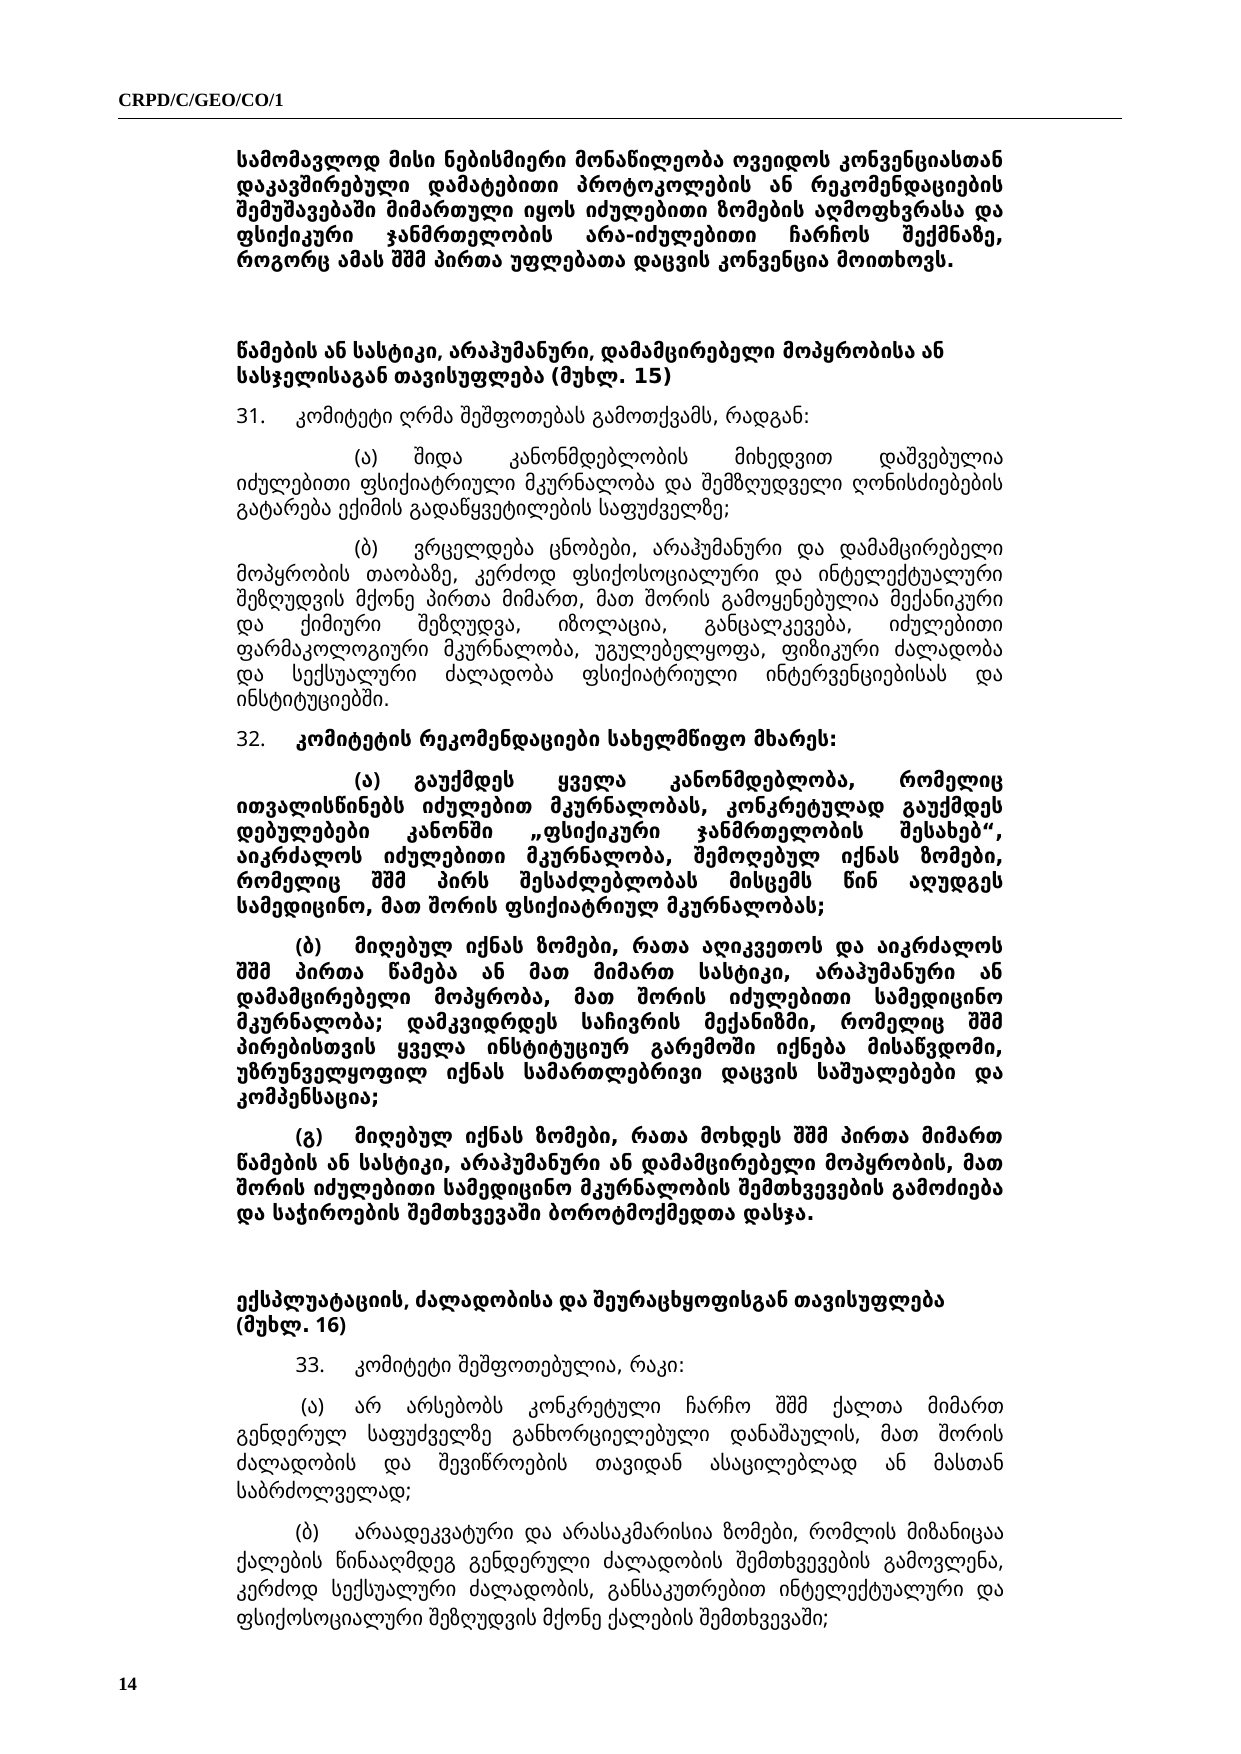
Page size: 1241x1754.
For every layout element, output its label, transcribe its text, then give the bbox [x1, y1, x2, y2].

text (ა) გაუქმდეს ყველა კანონმდებლობა, რომელიც ითვალისწინებს იძულებით მკურნალობას, კონკრეტულად გაუქმდეს დებულებები კანონში „ფსიქიკური ჯანმრთელობის შესახებ“, აიკრძალოს იძულებითი მკურნალობა, შემოღებულ იქნას ზომები, რომელიც შშმ პირს შესაძლებლობას მისცემს წინ აღუდგეს სამედიცინო, მათ შორის ფსიქიატრიულ მკურნალობას; [236, 765, 1004, 918]
text (ა) არ არსებობს კონკრეტული ჩარჩო შშმ ქალთა მიმართ გენდერულ საფუძველზე განხორციელებული დანაშაულის, მათ შორის ძალადობის და შევიწროების თავიდან ასაცილებლად ან მასთან საბრძოლველად; [236, 1391, 1004, 1505]
text 33. კომიტეტი შეშფოთებულია, რაკი: [236, 1350, 1004, 1378]
text (ა) შიდა კანონმდებლობის მიხედვით დაშვებულია იძულებითი ფსიქიატრიული მკურნალობა და შემზღუდველი ღონისძიებების გატარება ექიმის გადაწყვეტილების საფუძველზე; [236, 442, 1004, 520]
text (ბ) მიღებულ იქნას ზომები, რათა აღიკვეთოს და აიკრძალოს შშმ პირთა წამება ან მათ მიმართ სასტიკი, არაჰუმანური ან დამამცირებელი მოპყრობა, მათ შორის იძულებითი სამედიცინო მკურნალობა; დამკვიდრდეს საჩივრის მექანიზმი, რომელიც შშმ პირებისთვის ყველა ინსტიტუციურ გარემოში იქნება მისაწვდომი, უზრუნველყოფილ იქნას სამართლებრივი დაცვის საშუალებები და კომპენსაცია; [236, 931, 1004, 1109]
text ექსპლუატაციის, ძალადობისა და შეურაცხყოფისგან თავისუფლება (მუხლ. 16) [118, 1288, 1004, 1338]
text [236, 148, 1004, 273]
text (ბ) არაადეკვატური და არასაკმარისია ზომები, რომლის მიზანიცაა ქალების წინააღმდეგ გენდერული ძალადობის შემთხვევების გამოვლენა, კერძოდ სექსუალური ძალადობის, განსაკუთრებით ინტელექტუალური და ფსიქოსოციალური შეზღუდვის მქონე ქალების შემთხვევაში; [236, 1517, 1004, 1631]
text (გ) მიღებულ იქნას ზომები, რათა მოხდეს შშმ პირთა მიმართ წამების ან სასტიკი, არაჰუმანური ან დამამცირებელი მოპყრობის, მათ შორის იძულებითი სამედიცინო მკურნალობის შემთხვევების გამოძიება და საჭიროების შემთხვევაში ბოროტმოქმედთა დასჯა. [236, 1122, 1004, 1225]
text 32. კომიტეტის რეკომენდაციები სახელმწიფო მხარეს: [236, 724, 1004, 752]
text წამების ან სასტიკი, არაჰუმანური, დამამცირებელი მოპყრობისა ან სასჯელისაგან თავისუფლება (მუხლ. 15) [118, 338, 1004, 388]
text 31. კომიტეტი ღრმა შეშფოთებას გამოთქვამს, რადგან: [236, 401, 1004, 429]
text (ბ) ვრცელდება ცნობები, არაჰუმანური და დამამცირებელი მოპყრობის თაობაზე, კერძოდ ფსიქოსოციალური და ინტელექტუალური შეზღუდვის მქონე პირთა მიმართ, მათ შორის გამოყენებულია მექანიკური და ქიმიური შეზღუდვა, იზოლაცია, განცალკევება, იძულებითი ფარმაკოლოგიური მკურნალობა, უგულებელყოფა, ფიზიკური ძალადობა და სექსუალური ძალადობა ფსიქიატრიული ინტერვენციებისას და ინსტიტუციებში. [236, 533, 1004, 711]
